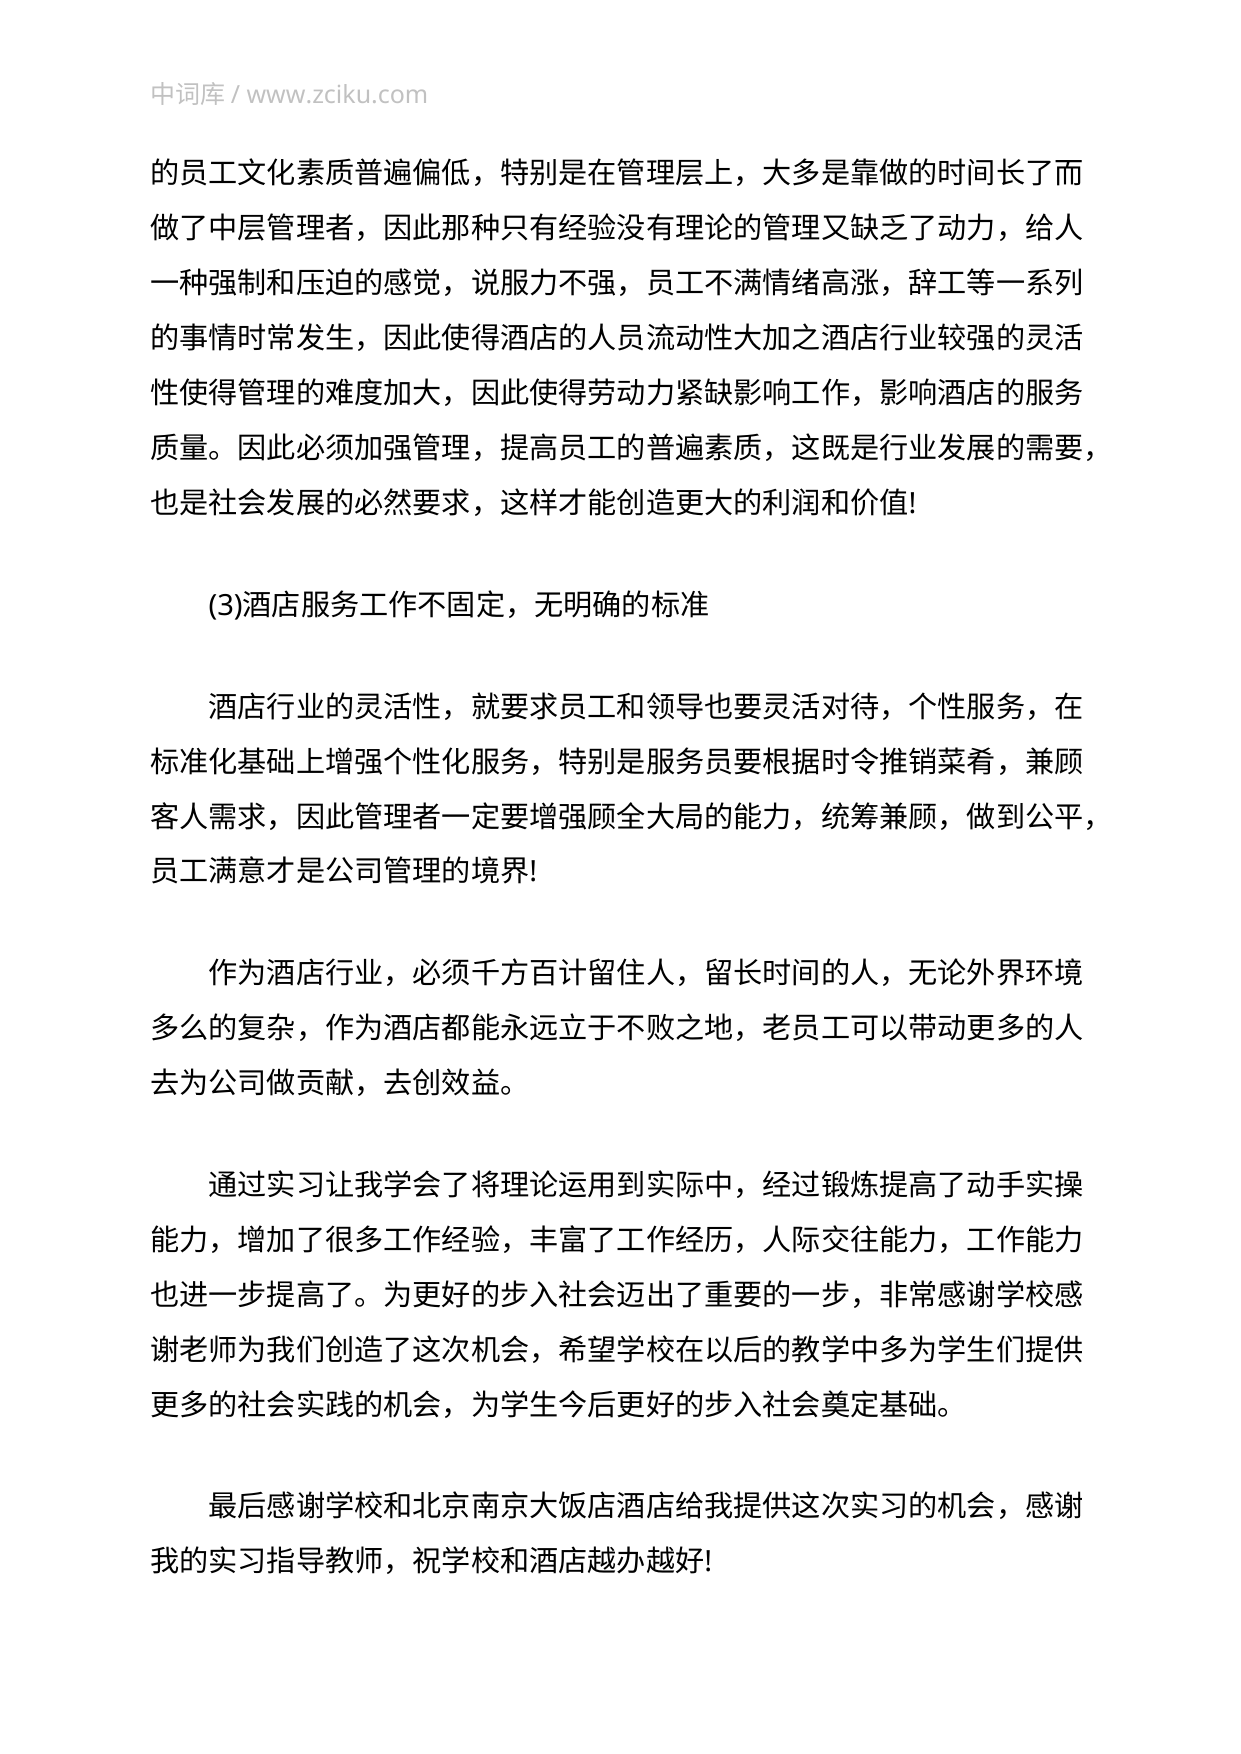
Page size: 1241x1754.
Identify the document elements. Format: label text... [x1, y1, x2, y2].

text 通过实习让我学会了将理论运用到实际中，经过锻炼提高了动手实操能力，增加了很多工作经验，丰富了工作经历，人际交往能力，工作能力也进一步提高了。为更好的步入社会迈出了重要的一步，非常感谢学校感谢老师为我们创造了这次机会，希望学校在以后的教学中多为学生们提供更多的社会实践的机会，为学生今后更好的步入社会奠定基础。 [150, 1162, 1090, 1423]
text 作为酒店行业，必须千方百计留住人，留长时间的人，无论外界环境多么的复杂，作为酒店都能永远立于不败之地，老员工可以带动更多的人去为公司做贡献，去创效益。 [150, 950, 1090, 1102]
text 酒店行业的灵活性，就要求员工和领导也要灵活对待，个性服务，在标准化基础上增强个性化服务，特别是服务员要根据时令推销菜肴，兼顾客人需求，因此管理者一定要增强顾全大局的能力，统筹兼顾，做到公平，员工满意才是公司管理的境界! [150, 683, 1090, 890]
text 最后感谢学校和北京南京大饭店酒店给我提供这次实习的机会，感谢我的实习指导教师，祝学校和酒店越办越好! [150, 1483, 1090, 1580]
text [150, 150, 1090, 522]
text (3)酒店服务工作不固定，无明确的标准 [150, 581, 1090, 624]
